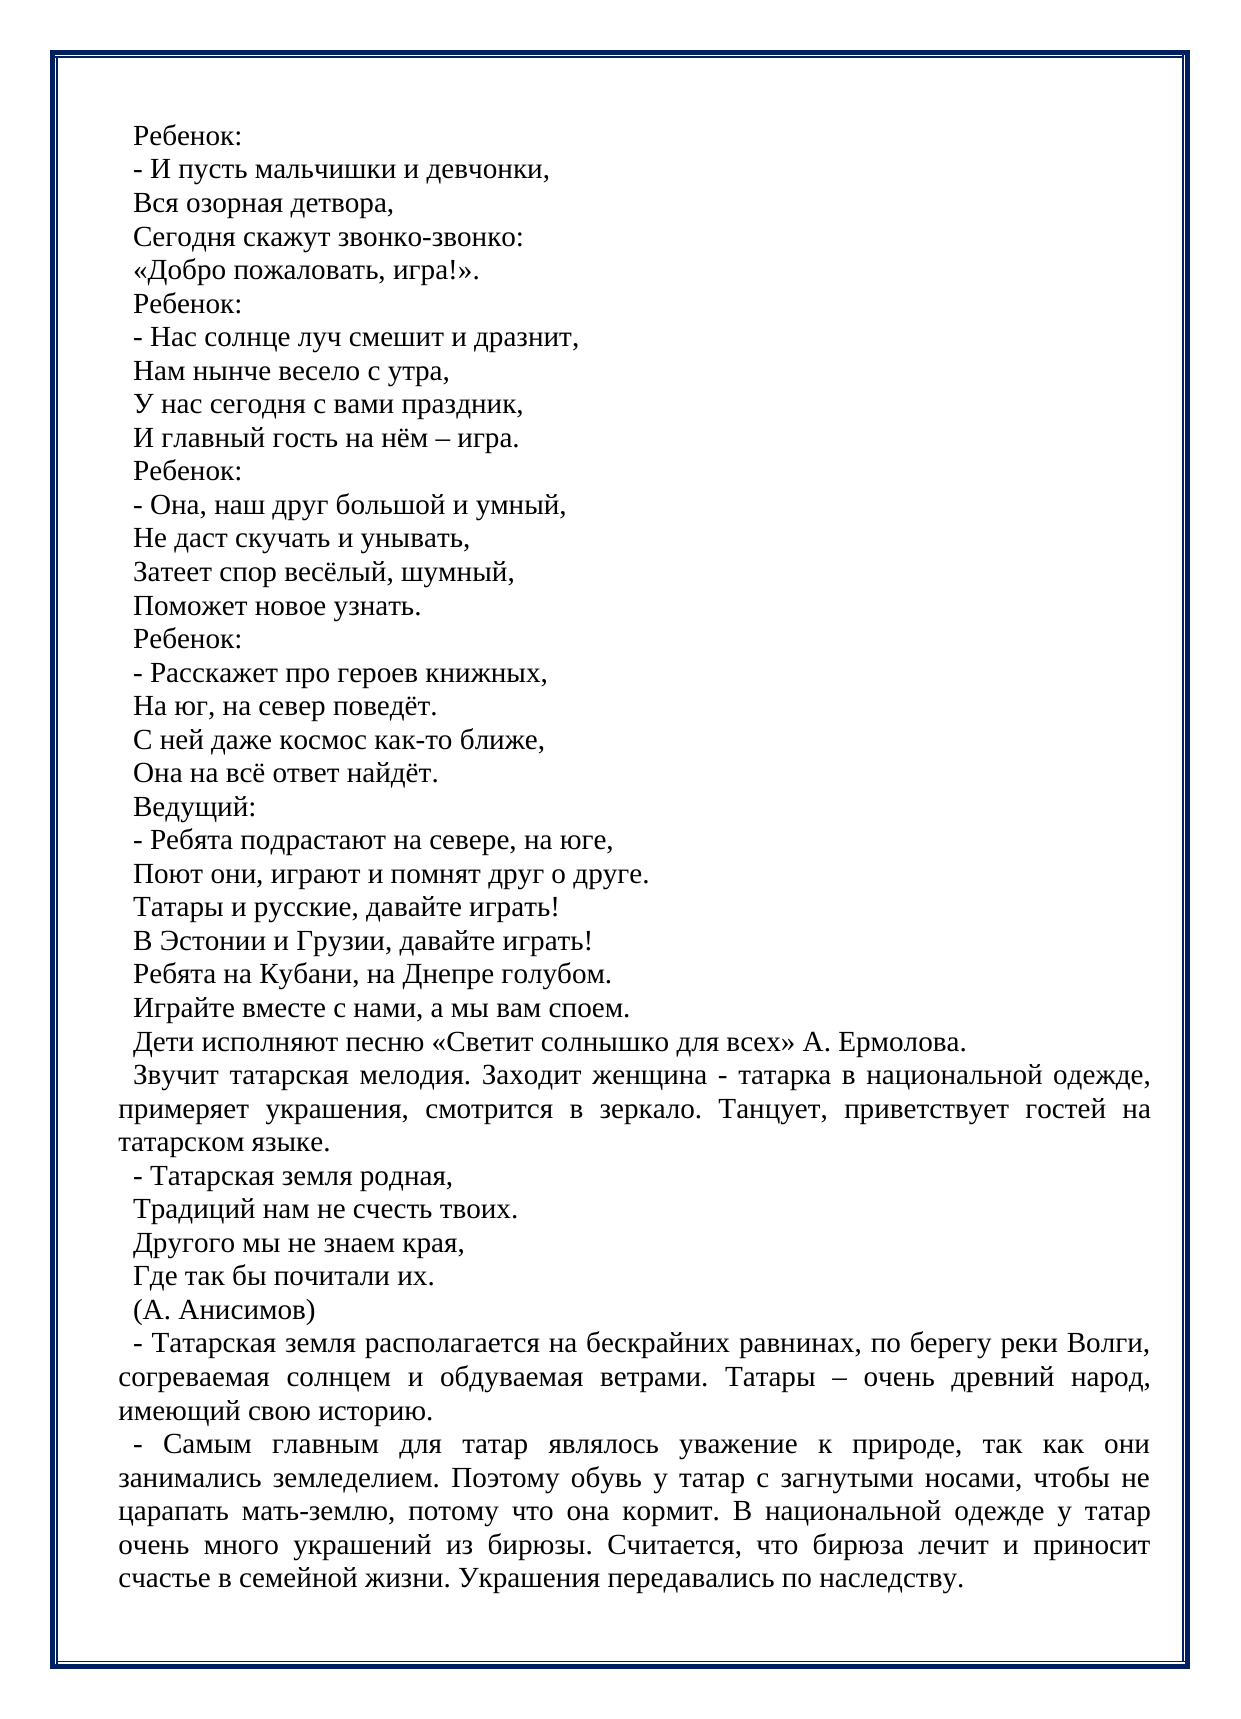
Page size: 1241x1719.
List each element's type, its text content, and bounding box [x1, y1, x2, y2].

text Сегодня скажут звонко-звонко: [118, 219, 1152, 252]
text Традиций нам не счесть твоих. [118, 1191, 1152, 1225]
text - Расскажет про героев книжных, [118, 655, 1152, 688]
text Где так бы почитали их. [118, 1258, 1152, 1292]
text Ребенок: [118, 453, 1152, 487]
text - Нас солнце луч смешит и дразнит, [118, 319, 1152, 353]
text Ребята на Кубани, на Днепре голубом. [118, 957, 1152, 990]
text Поют они, играют и помнят друг о друге. [118, 856, 1152, 889]
text «Добро пожаловать, игра!». [118, 252, 1152, 286]
text - Татарская земля располагается на бескрайних равнинах, по берегу реки Волги, согреваемая солнцем и обдуваемая ветрами. Татары – очень древний народ, имеющий свою историю. [118, 1326, 1152, 1426]
text Нам нынче весело с утра, [118, 353, 1152, 386]
text - Ребята подрастают на севере, на юге, [118, 822, 1152, 856]
text Вся озорная детвора, [118, 185, 1152, 219]
text Другого мы не знаем края, [118, 1225, 1152, 1258]
text В Эстонии и Грузии, давайте играть! [118, 923, 1152, 957]
text С ней даже космос как-то ближе, [118, 722, 1152, 755]
text Она на всё ответ найдёт. [118, 755, 1152, 789]
text На юг, на север поведёт. [118, 688, 1152, 722]
text Ребенок: [118, 118, 1152, 152]
text Татары и русские, давайте играть! [118, 889, 1152, 923]
text У нас сегодня с вами праздник, [118, 386, 1152, 420]
text Поможет новое узнать. [118, 588, 1152, 621]
text Звучит татарская мелодия. Заходит женщина - татарка в национальной одежде, примеряет украшения, смотрится в зеркало. Танцует, приветствует гостей на татарском языке. [118, 1057, 1152, 1158]
text Играйте вместе с нами, а мы вам споем. [118, 990, 1152, 1024]
text - И пусть мальчишки и девчонки, [118, 152, 1152, 185]
text И главный гость на нём – игра. [118, 420, 1152, 453]
text - Она, наш друг большой и умный, [118, 487, 1152, 521]
text Ведущий: [118, 789, 1152, 822]
text Ребенок: [118, 621, 1152, 655]
text (А. Анисимов) [118, 1292, 1152, 1326]
text Дети исполняют песню «Светит солнышко для всех» А. Ермолова. [118, 1024, 1152, 1057]
text Затеет спор весёлый, шумный, [118, 554, 1152, 588]
text Ребенок: [118, 286, 1152, 319]
text - Самым главным для татар являлось уважение к природе, так как они занимались земледелием. Поэтому обувь у татар с загнутыми носами, чтобы не царапать мать-землю, потому что она кормит. В национальной одежде у татар очень много украшений из бирюзы. Считается, что бирюза лечит и приносит счастье в семейной жизни. Украшения передавались по наследству. [118, 1426, 1152, 1594]
text - Татарская земля родная, [118, 1158, 1152, 1191]
text Не даст скучать и унывать, [118, 521, 1152, 554]
